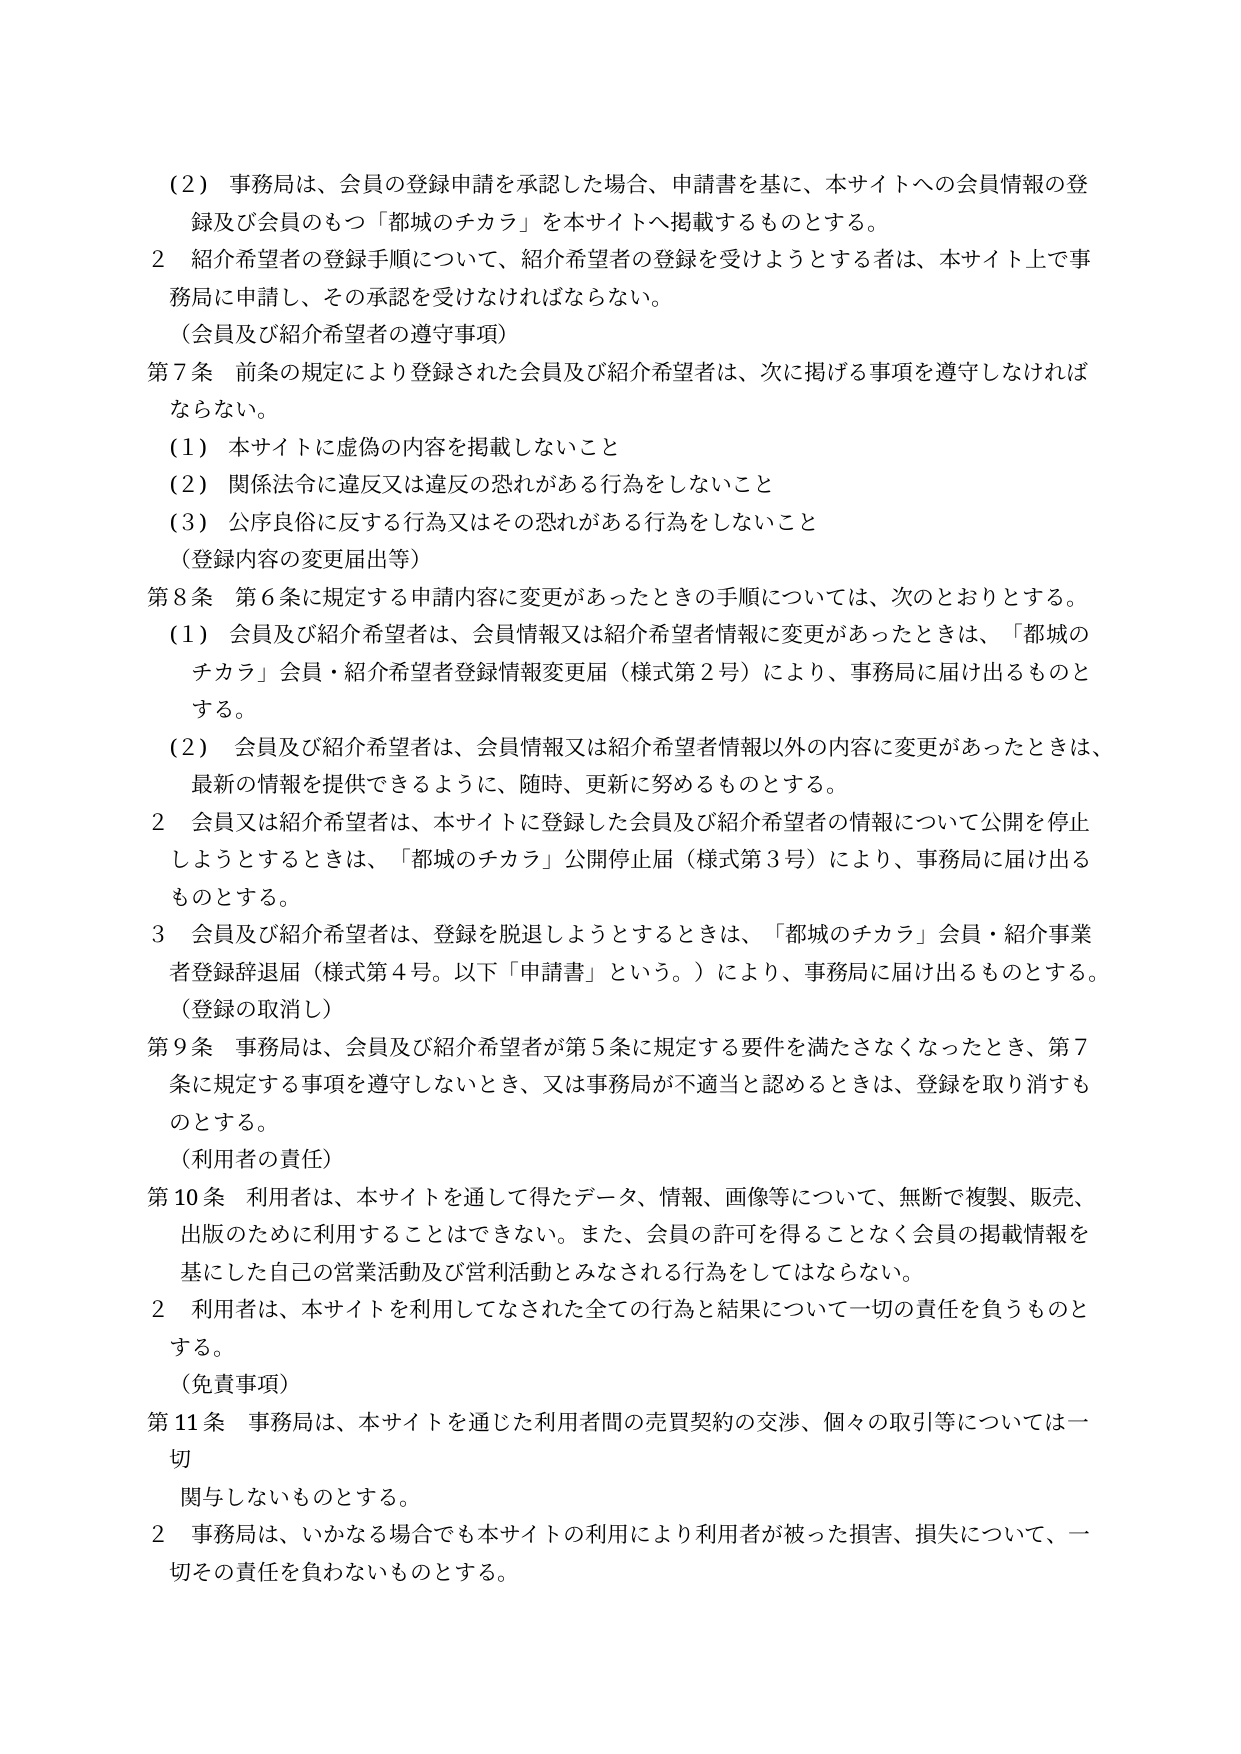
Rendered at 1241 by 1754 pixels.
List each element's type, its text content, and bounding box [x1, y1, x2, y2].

text (３) 公序良俗に反する行為又はその恐れがある行為をしないこと [169, 502, 1092, 539]
text （利用者の責任） [148, 1139, 1092, 1177]
text ２ 紹介希望者の登録手順について、紹介希望者の登録を受けようとする者は、本サイト上で事務局に申請し、その承認を受けなければならない。 [148, 239, 1092, 314]
text 出版のために利用することはできない。また、会員の許可を得ることなく会員の掲載情報を基にした自己の営業活動及び営利活動とみなされる行為をしてはならない。 [181, 1214, 1092, 1289]
text （会員及び紹介希望者の遵守事項） [169, 314, 1092, 352]
text 関与しないものとする。 [169, 1477, 1092, 1514]
text (１) 会員及び紹介希望者は、会員情報又は紹介希望者情報に変更があったときは、「都城のチカラ」会員・紹介希望者登録情報変更届（様式第２号）により、事務局に届け出るものとする。 [169, 614, 1092, 727]
text (１) 本サイトに虚偽の内容を掲載しないこと [169, 427, 1092, 464]
text ３ 会員及び紹介希望者は、登録を脱退しようとするときは、「都城のチカラ」会員・紹介事業者登録辞退届（様式第４号。以下「申請書」という。）により、事務局に届け出るものとする。 [148, 914, 1092, 989]
text (２) 事務局は、会員の登録申請を承認した場合、申請書を基に、本サイトへの会員情報の登録及び会員のもつ「都城のチカラ」を本サイトへ掲載するものとする。 [169, 164, 1092, 239]
text ２ 利用者は、本サイトを利用してなされた全ての行為と結果について一切の責任を負うものとする。 [148, 1289, 1092, 1364]
text 第11条 事務局は、本サイトを通じた利用者間の売買契約の交渉、個々の取引等については一切 [148, 1402, 1092, 1477]
text （登録内容の変更届出等） [148, 539, 1092, 577]
text 第７条 前条の規定により登録された会員及び紹介希望者は、次に掲げる事項を遵守しなければならない。 [148, 352, 1092, 427]
text 第８条 第６条に規定する申請内容に変更があったときの手順については、次のとおりとする。 [148, 577, 1092, 614]
text (２) 関係法令に違反又は違反の恐れがある行為をしないこと [169, 464, 1092, 502]
text （免責事項） [169, 1364, 1092, 1402]
text (２) 会員及び紹介希望者は、会員情報又は紹介希望者情報以外の内容に変更があったときは、最新の情報を提供できるように、随時、更新に努めるものとする。 [169, 727, 1092, 802]
text 第10条 利用者は、本サイトを通して得たデータ、情報、画像等について、無断で複製、販売、 [148, 1177, 1092, 1214]
text ２ 事務局は、いかなる場合でも本サイトの利用により利用者が被った損害、損失について、一切その責任を負わないものとする。 [148, 1514, 1092, 1589]
text ２ 会員又は紹介希望者は、本サイトに登録した会員及び紹介希望者の情報について公開を停止しようとするときは、「都城のチカラ」公開停止届（様式第３号）により、事務局に届け出るものとする。 [148, 802, 1092, 914]
text 第９条 事務局は、会員及び紹介希望者が第５条に規定する要件を満たさなくなったとき、第７条に規定する事項を遵守しないとき、又は事務局が不適当と認めるときは、登録を取り消すものとする。 [148, 1027, 1092, 1139]
text （登録の取消し） [169, 989, 1092, 1027]
